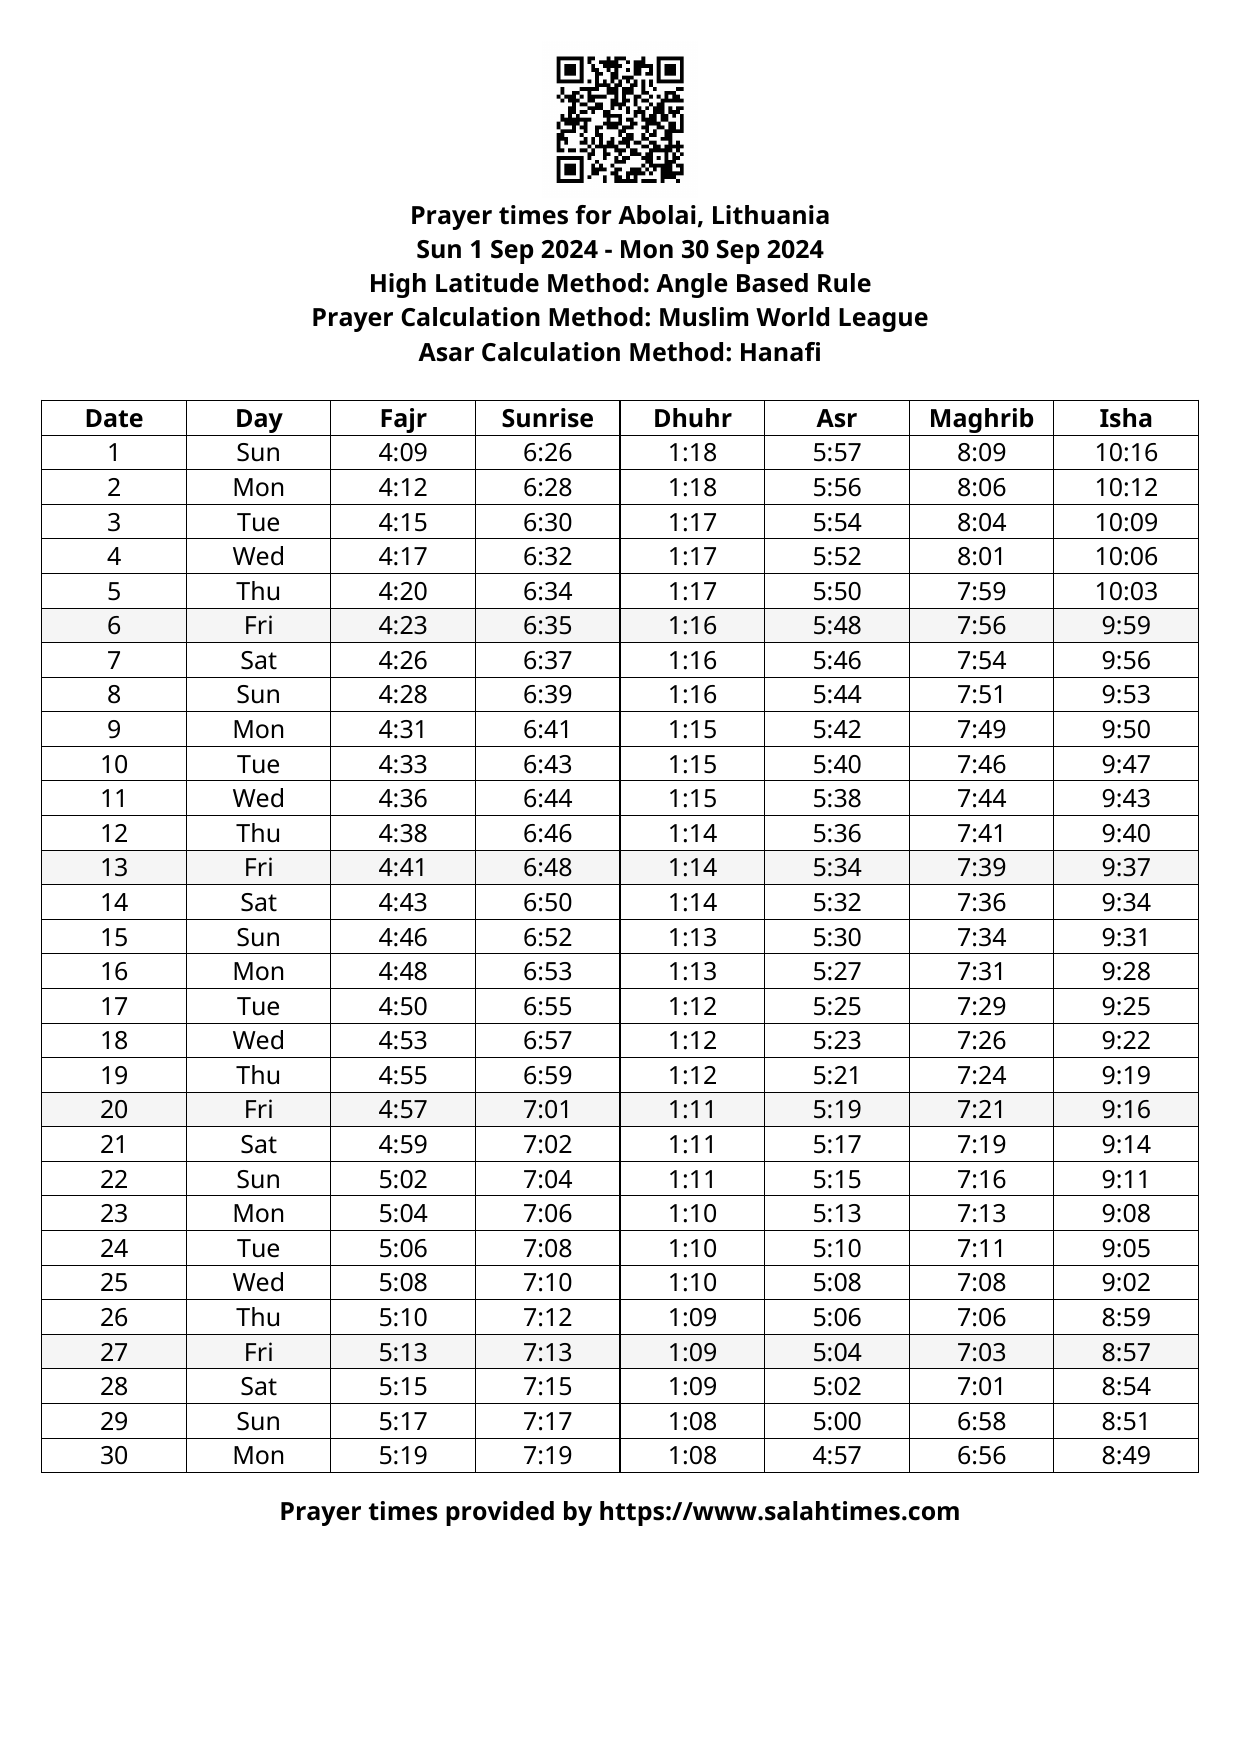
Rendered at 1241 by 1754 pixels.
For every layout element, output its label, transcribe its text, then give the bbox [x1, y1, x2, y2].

table_cell 7:34 [910, 920, 1053, 953]
table_cell 6:44 [476, 781, 619, 815]
table_cell Thu [187, 574, 330, 607]
table_cell 5:50 [765, 574, 909, 607]
table_cell 1:10 [621, 1231, 764, 1264]
picture [542, 41, 699, 198]
table_cell 4:28 [331, 678, 475, 711]
table_cell 1:11 [621, 1093, 764, 1126]
table_cell 7:08 [910, 1266, 1053, 1299]
table_cell Sat [187, 1369, 330, 1403]
table_cell 5:52 [765, 539, 909, 573]
table_cell 6:52 [476, 920, 619, 953]
table_cell 1:11 [621, 1162, 764, 1195]
table_cell Thu [187, 1058, 330, 1092]
table_cell 6:34 [476, 574, 619, 607]
table_cell 1:14 [621, 851, 764, 884]
table_cell 8:51 [1054, 1404, 1198, 1437]
table_cell Thu [187, 1300, 330, 1334]
table_cell 4:12 [331, 470, 475, 504]
table_cell 7:03 [910, 1335, 1053, 1368]
table_cell 10 [42, 747, 186, 780]
table_cell 1:18 [621, 470, 764, 504]
table_cell 28 [42, 1369, 186, 1403]
table_cell 9:28 [1054, 954, 1198, 988]
table_cell 5:54 [765, 505, 909, 538]
table_cell Sat [187, 885, 330, 919]
table_cell 7:51 [910, 678, 1053, 711]
table_cell 5 [42, 574, 186, 607]
table_cell 9 [42, 712, 186, 746]
table_cell 5:13 [331, 1335, 475, 1368]
text Prayer times provided by https://www.salahtimes.com [42, 1494, 1198, 1528]
table_cell 7:10 [476, 1266, 619, 1299]
table_cell 3 [42, 505, 186, 538]
table_cell 1:09 [621, 1335, 764, 1368]
table_cell 5:13 [765, 1196, 909, 1230]
table_cell 10:06 [1054, 539, 1198, 573]
table_cell 8:09 [910, 436, 1053, 469]
table_cell 6:32 [476, 539, 619, 573]
table_cell 6:58 [910, 1404, 1053, 1437]
table_cell 4:23 [331, 609, 475, 642]
table_cell 7:29 [910, 989, 1053, 1022]
table_cell 1:12 [621, 989, 764, 1022]
table_cell 25 [42, 1266, 186, 1299]
table_cell 9:31 [1054, 920, 1198, 953]
table_cell 1:12 [621, 1024, 764, 1057]
table_cell 4:26 [331, 643, 475, 677]
table_cell 5:48 [765, 609, 909, 642]
table_cell 4:50 [331, 989, 475, 1022]
table_cell 9:50 [1054, 712, 1198, 746]
table_cell 9:16 [1054, 1093, 1198, 1126]
table_cell 9:14 [1054, 1127, 1198, 1161]
table_cell 4:38 [331, 816, 475, 849]
table_cell 2 [42, 470, 186, 504]
table_cell 4:33 [331, 747, 475, 780]
table_cell 7:31 [910, 954, 1053, 988]
table_cell Tue [187, 1231, 330, 1264]
table_cell 9:25 [1054, 989, 1198, 1022]
table_cell Sun [187, 920, 330, 953]
table_cell 1 [42, 436, 186, 469]
table_cell 29 [42, 1404, 186, 1437]
table_cell 7:36 [910, 885, 1053, 919]
table_cell 16 [42, 954, 186, 988]
table_cell 12 [42, 816, 186, 849]
table_cell 9:34 [1054, 885, 1198, 919]
table_cell 7:13 [910, 1196, 1053, 1230]
text Prayer times for Abolai, Lithuania [42, 198, 1198, 232]
table_cell 1:10 [621, 1266, 764, 1299]
table_cell 7:13 [476, 1335, 619, 1368]
table_cell 8:54 [1054, 1369, 1198, 1403]
table_cell 1:13 [621, 920, 764, 953]
table_cell 9:43 [1054, 781, 1198, 815]
table_cell 5:25 [765, 989, 909, 1022]
table_cell 4:53 [331, 1024, 475, 1057]
table_cell 1:17 [621, 505, 764, 538]
table_cell 5:40 [765, 747, 909, 780]
table_cell 9:47 [1054, 747, 1198, 780]
table_cell 4:20 [331, 574, 475, 607]
table_cell 5:17 [331, 1404, 475, 1437]
table_cell 5:02 [331, 1162, 475, 1195]
table_cell 6:55 [476, 989, 619, 1022]
table_cell 7:02 [476, 1127, 619, 1161]
table_cell 5:02 [765, 1369, 909, 1403]
table_cell 1:15 [621, 712, 764, 746]
table_cell 4:17 [331, 539, 475, 573]
table_cell 6:59 [476, 1058, 619, 1092]
table_cell 7:06 [476, 1196, 619, 1230]
table_header Date [42, 401, 186, 434]
table_cell 7:01 [910, 1369, 1053, 1403]
table_cell Sun [187, 1404, 330, 1437]
table_cell 7:54 [910, 643, 1053, 677]
table_cell 7:04 [476, 1162, 619, 1195]
table_cell Wed [187, 781, 330, 815]
table_cell 5:23 [765, 1024, 909, 1057]
table_cell 4:46 [331, 920, 475, 953]
table_cell 8:04 [910, 505, 1053, 538]
table_cell 8:49 [1054, 1439, 1198, 1472]
table_cell 1:14 [621, 885, 764, 919]
table_cell 4:31 [331, 712, 475, 746]
table_cell 17 [42, 989, 186, 1022]
table_cell 5:27 [765, 954, 909, 988]
table_header Maghrib [910, 401, 1053, 434]
table_cell 24 [42, 1231, 186, 1264]
table_cell 7:17 [476, 1404, 619, 1437]
table_cell Sun [187, 678, 330, 711]
table_cell 7:11 [910, 1231, 1053, 1264]
text Asar Calculation Method: Hanafi [42, 334, 1198, 368]
table_cell 4 [42, 539, 186, 573]
table_cell 15 [42, 920, 186, 953]
table_cell 7 [42, 643, 186, 677]
table_cell 10:12 [1054, 470, 1198, 504]
table_cell 9:08 [1054, 1196, 1198, 1230]
table_cell 26 [42, 1300, 186, 1334]
table_cell 7:12 [476, 1300, 619, 1334]
table_cell 1:09 [621, 1369, 764, 1403]
table_cell 4:09 [331, 436, 475, 469]
table_cell 1:16 [621, 643, 764, 677]
table_header Asr [765, 401, 909, 434]
table_cell 10:03 [1054, 574, 1198, 607]
table_cell 5:57 [765, 436, 909, 469]
table_cell 23 [42, 1196, 186, 1230]
table_cell 5:08 [765, 1266, 909, 1299]
table_cell 8 [42, 678, 186, 711]
text High Latitude Method: Angle Based Rule [42, 266, 1198, 300]
table_cell 6:26 [476, 436, 619, 469]
table_cell 6 [42, 609, 186, 642]
table_cell 8:01 [910, 539, 1053, 573]
table_cell 13 [42, 851, 186, 884]
table_cell Mon [187, 712, 330, 746]
table_cell 18 [42, 1024, 186, 1057]
table_cell Tue [187, 747, 330, 780]
table_cell Mon [187, 1196, 330, 1230]
table_cell 20 [42, 1093, 186, 1126]
table_cell 7:19 [910, 1127, 1053, 1161]
table_cell Mon [187, 1439, 330, 1472]
table_cell 8:59 [1054, 1300, 1198, 1334]
table_cell Fri [187, 1093, 330, 1126]
table_header Isha [1054, 401, 1198, 434]
table_cell 5:04 [331, 1196, 475, 1230]
table_cell 22 [42, 1162, 186, 1195]
table_cell 1:16 [621, 678, 764, 711]
table_cell 14 [42, 885, 186, 919]
table_cell 5:38 [765, 781, 909, 815]
table_cell 5:08 [331, 1266, 475, 1299]
table_cell 7:44 [910, 781, 1053, 815]
table_cell 6:50 [476, 885, 619, 919]
table_cell 7:59 [910, 574, 1053, 607]
table_cell 4:36 [331, 781, 475, 815]
table_cell 5:34 [765, 851, 909, 884]
table_cell 5:21 [765, 1058, 909, 1092]
table_cell 6:37 [476, 643, 619, 677]
table_cell 6:35 [476, 609, 619, 642]
table_cell 1:13 [621, 954, 764, 988]
table_cell 5:00 [765, 1404, 909, 1437]
table_cell 10:16 [1054, 436, 1198, 469]
table_cell 7:24 [910, 1058, 1053, 1092]
table_cell 5:19 [765, 1093, 909, 1126]
table_cell 30 [42, 1439, 186, 1472]
table_cell 5:42 [765, 712, 909, 746]
table_cell 6:56 [910, 1439, 1053, 1472]
table_cell 9:02 [1054, 1266, 1198, 1299]
table_cell 6:48 [476, 851, 619, 884]
table_cell 5:15 [765, 1162, 909, 1195]
table_cell 7:08 [476, 1231, 619, 1264]
table_cell 1:15 [621, 781, 764, 815]
table_cell 4:59 [331, 1127, 475, 1161]
table_cell Wed [187, 1024, 330, 1057]
table_cell 1:16 [621, 609, 764, 642]
table_cell 9:56 [1054, 643, 1198, 677]
table_cell 10:09 [1054, 505, 1198, 538]
table_cell 8:57 [1054, 1335, 1198, 1368]
table_cell 9:59 [1054, 609, 1198, 642]
table_cell Fri [187, 609, 330, 642]
table_cell 7:06 [910, 1300, 1053, 1334]
table_cell 1:10 [621, 1196, 764, 1230]
table_cell 6:30 [476, 505, 619, 538]
table_cell Sun [187, 1162, 330, 1195]
table_cell 21 [42, 1127, 186, 1161]
table_cell 7:56 [910, 609, 1053, 642]
table_cell 5:15 [331, 1369, 475, 1403]
table_cell 5:10 [331, 1300, 475, 1334]
table_cell 5:06 [765, 1300, 909, 1334]
table_cell 1:09 [621, 1300, 764, 1334]
table_cell 1:18 [621, 436, 764, 469]
table_header Fajr [331, 401, 475, 434]
table_cell 6:41 [476, 712, 619, 746]
table_cell 5:30 [765, 920, 909, 953]
table_cell 4:43 [331, 885, 475, 919]
table_cell 8:06 [910, 470, 1053, 504]
table_cell 7:19 [476, 1439, 619, 1472]
table_cell 6:53 [476, 954, 619, 988]
table_cell 1:17 [621, 574, 764, 607]
table_cell 5:32 [765, 885, 909, 919]
table_cell 4:41 [331, 851, 475, 884]
table_cell 6:57 [476, 1024, 619, 1057]
table_cell 7:49 [910, 712, 1053, 746]
table_cell 9:22 [1054, 1024, 1198, 1057]
table_cell 27 [42, 1335, 186, 1368]
table_cell 1:15 [621, 747, 764, 780]
table_cell 1:08 [621, 1404, 764, 1437]
table_cell 9:40 [1054, 816, 1198, 849]
table_cell 7:41 [910, 816, 1053, 849]
table_cell 9:37 [1054, 851, 1198, 884]
table_cell 7:39 [910, 851, 1053, 884]
table_cell Thu [187, 816, 330, 849]
table_cell Fri [187, 851, 330, 884]
table_cell 6:39 [476, 678, 619, 711]
table_cell Tue [187, 989, 330, 1022]
table_cell Wed [187, 1266, 330, 1299]
table_cell 5:10 [765, 1231, 909, 1264]
table_cell 5:06 [331, 1231, 475, 1264]
table_cell 9:19 [1054, 1058, 1198, 1092]
table_cell 5:04 [765, 1335, 909, 1368]
table_cell Sun [187, 436, 330, 469]
table_cell 6:28 [476, 470, 619, 504]
table_cell 5:46 [765, 643, 909, 677]
table_cell Sat [187, 1127, 330, 1161]
text Sun 1 Sep 2024 - Mon 30 Sep 2024 [42, 232, 1198, 266]
table_cell 19 [42, 1058, 186, 1092]
table_cell Sat [187, 643, 330, 677]
table_cell 7:46 [910, 747, 1053, 780]
table_cell Mon [187, 470, 330, 504]
table_header Dhuhr [621, 401, 764, 434]
table_cell 1:11 [621, 1127, 764, 1161]
table_cell Mon [187, 954, 330, 988]
table_cell 7:21 [910, 1093, 1053, 1126]
table_cell 1:08 [621, 1439, 764, 1472]
table_cell 6:43 [476, 747, 619, 780]
table_cell 5:36 [765, 816, 909, 849]
table_cell 7:26 [910, 1024, 1053, 1057]
table_cell 1:12 [621, 1058, 764, 1092]
table_cell 5:44 [765, 678, 909, 711]
table_cell 4:48 [331, 954, 475, 988]
table_cell Fri [187, 1335, 330, 1368]
table_cell 5:17 [765, 1127, 909, 1161]
table_cell 5:19 [331, 1439, 475, 1472]
table_header Day [187, 401, 330, 434]
table_cell 9:05 [1054, 1231, 1198, 1264]
table_cell 4:55 [331, 1058, 475, 1092]
table_cell 7:15 [476, 1369, 619, 1403]
table_cell 5:56 [765, 470, 909, 504]
table_cell 7:01 [476, 1093, 619, 1126]
table_cell 9:11 [1054, 1162, 1198, 1195]
table_cell 4:15 [331, 505, 475, 538]
table_cell 11 [42, 781, 186, 815]
table_cell Wed [187, 539, 330, 573]
table_cell 1:17 [621, 539, 764, 573]
text Prayer Calculation Method: Muslim World League [42, 300, 1198, 334]
table_cell 7:16 [910, 1162, 1053, 1195]
table_cell Tue [187, 505, 330, 538]
table_header Sunrise [476, 401, 619, 434]
table_cell 1:14 [621, 816, 764, 849]
table_cell 9:53 [1054, 678, 1198, 711]
table_cell 4:57 [331, 1093, 475, 1126]
table_cell 4:57 [765, 1439, 909, 1472]
table_cell 6:46 [476, 816, 619, 849]
